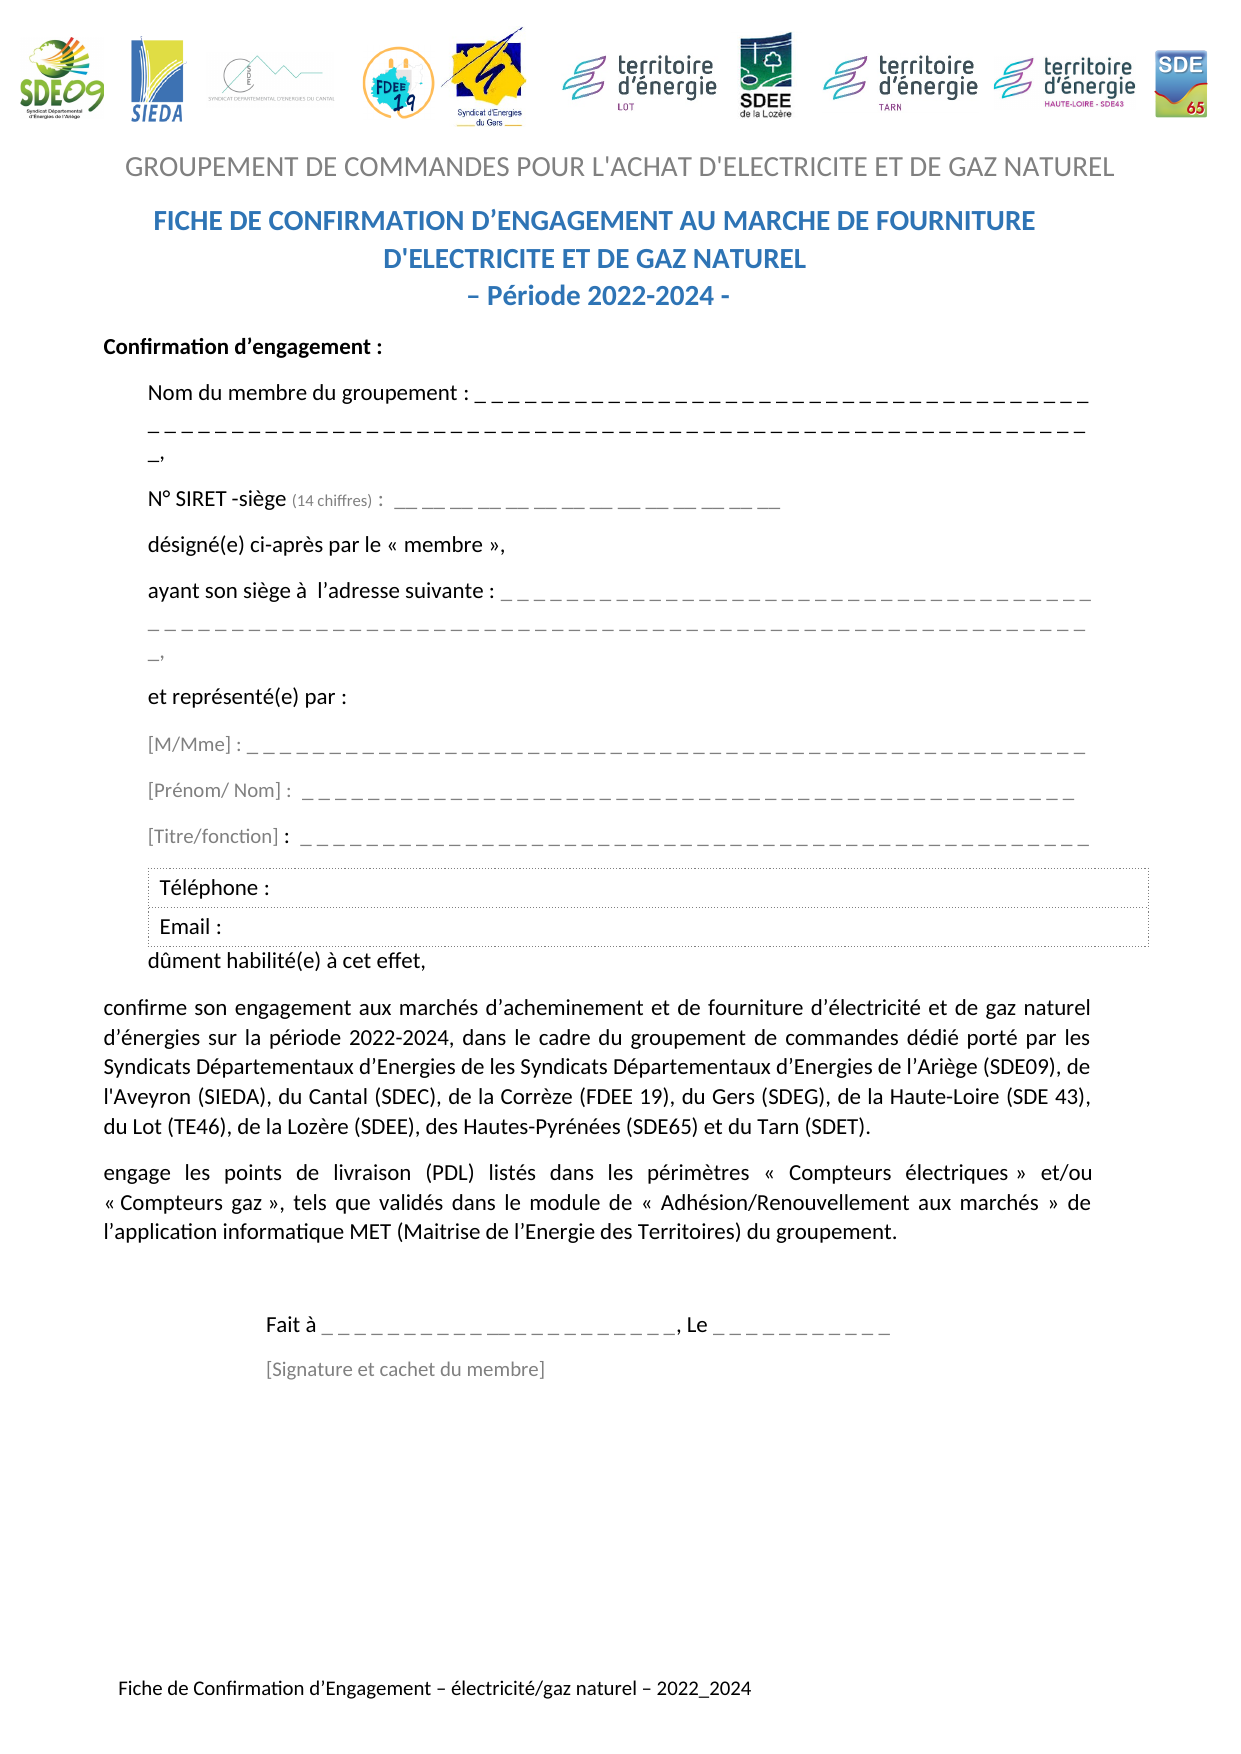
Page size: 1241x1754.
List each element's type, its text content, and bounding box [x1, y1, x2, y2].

picture [731, 31, 802, 119]
picture [440, 26, 527, 127]
picture [20, 37, 104, 119]
text ayant son siège à l’adresse suivante : _ _ _ _ _ _ _ _ _ _ _ _ _ _ _ _ _ _ _ _ _ _ _ _ _ _ _ _ _ _ _ _ _ _ _ _ _ _ _ _ _ _ _ _ _ _ _ _ _ _ _ _ _ _ _ _ _ _ _ _ _ _ _ _ _ _ _ _ _ _ _ _ _ _ _ _ _ _ _ _ _ _ _ _ _ _ _ _ _ _ _ _ _, [148, 577, 1093, 664]
text engage les points de livraison (PDL) listés dans les périmètres « Compteurs électriques » et/ou « Compteurs gaz », tels que validés dans le module de « Adhésion/Renouvellement aux marchés » de l’application informatique MET (Maitrise de l’Energie des Territoires) du groupement. [103, 1158, 1093, 1246]
text [M/Mme] : _ _ _ _ _ _ _ _ _ _ _ _ _ _ _ _ _ _ _ _ _ _ _ _ _ _ _ _ _ _ _ _ _ _ _ _ _ _ _ _ _ _ _ _ _ _ _ _ _ _ _ [148, 729, 1093, 757]
text [Titre/fonction] : _ _ _ _ _ _ _ _ _ _ _ _ _ _ _ _ _ _ _ _ _ _ _ _ _ _ _ _ _ _ _ _ _ _ _ _ _ _ _ _ _ _ _ _ _ _ _ _ [148, 821, 1093, 849]
picture [206, 52, 335, 108]
text Nom du membre du groupement : _ _ _ _ _ _ _ _ _ _ _ _ _ _ _ _ _ _ _ _ _ _ _ _ _ _ _ _ _ _ _ _ _ _ _ _ _ _ _ _ _ _ _ _ _ _ _ _ _ _ _ _ _ _ _ _ _ _ _ _ _ _ _ _ _ _ _ _ _ _ _ _ _ _ _ _ _ _ _ _ _ _ _ _ _ _ _ _ _ _ _ _ _ _, [148, 378, 1093, 466]
text Fait à _ _ _ _ _ _ _ _ _ _ __ _ _ _ _ _ _ _ _ _ _, Le _ _ _ _ _ _ _ _ _ _ _ [266, 1310, 1019, 1338]
text Confirmation d’engagement : [103, 332, 1093, 360]
table_header Téléphone : [148, 868, 1149, 907]
picture [1153, 50, 1208, 119]
text [Signature et cachet du membre] [266, 1357, 1019, 1382]
text dûment habilité(e) à cet effet, [148, 947, 1093, 975]
picture [993, 56, 1137, 110]
picture [362, 45, 436, 120]
text N° SIRET -siège (14 chiffres) : __ __ __ __ __ __ __ __ __ __ __ __ __ __ [148, 484, 1093, 512]
text désigné(e) ci-après par le « membre », [148, 530, 1093, 558]
picture [560, 53, 722, 113]
picture [821, 53, 979, 113]
text [Prénom/ Nom] : _ _ _ _ _ _ _ _ _ _ _ _ _ _ _ _ _ _ _ _ _ _ _ _ _ _ _ _ _ _ _ _ _ _ _ _ _ _ _ _ _ _ _ _ _ _ _ [148, 775, 1093, 803]
text FICHE DE CONFIRMATION D’ENGAGEMENT AU MARCHE DE FOURNITURE D'ELECTRICITE ET DE GAZ NATUREL – Période 2022-2024 - [103, 202, 1093, 313]
text et représenté(e) par : [148, 682, 1093, 710]
text GROUPEMENT DE COMMANDES POUR L'ACHAT D'ELECTRICITE ET DE GAZ NATUREL [74, 148, 1166, 183]
picture [130, 36, 187, 122]
table_cell Email : [148, 907, 1149, 946]
text confirme son engagement aux marchés d’acheminement et de fourniture d’électricité et de gaz naturel d’énergies sur la période 2022-2024, dans le cadre du groupement de commandes dédié porté par les Syndicats Départementaux d’Energies de les Syndicats Départementaux d’Energies de l’Ariège (SDE09), de l'Aveyron (SIEDA), du Cantal (SDEC), de la Corrèze (FDEE 19), du Gers (SDEG), de la Haute-Loire (SDE 43), du Lot (TE46), de la Lozère (SDEE), des Hautes-Pyrénées (SDE65) et du Tarn (SDET). [103, 993, 1093, 1140]
